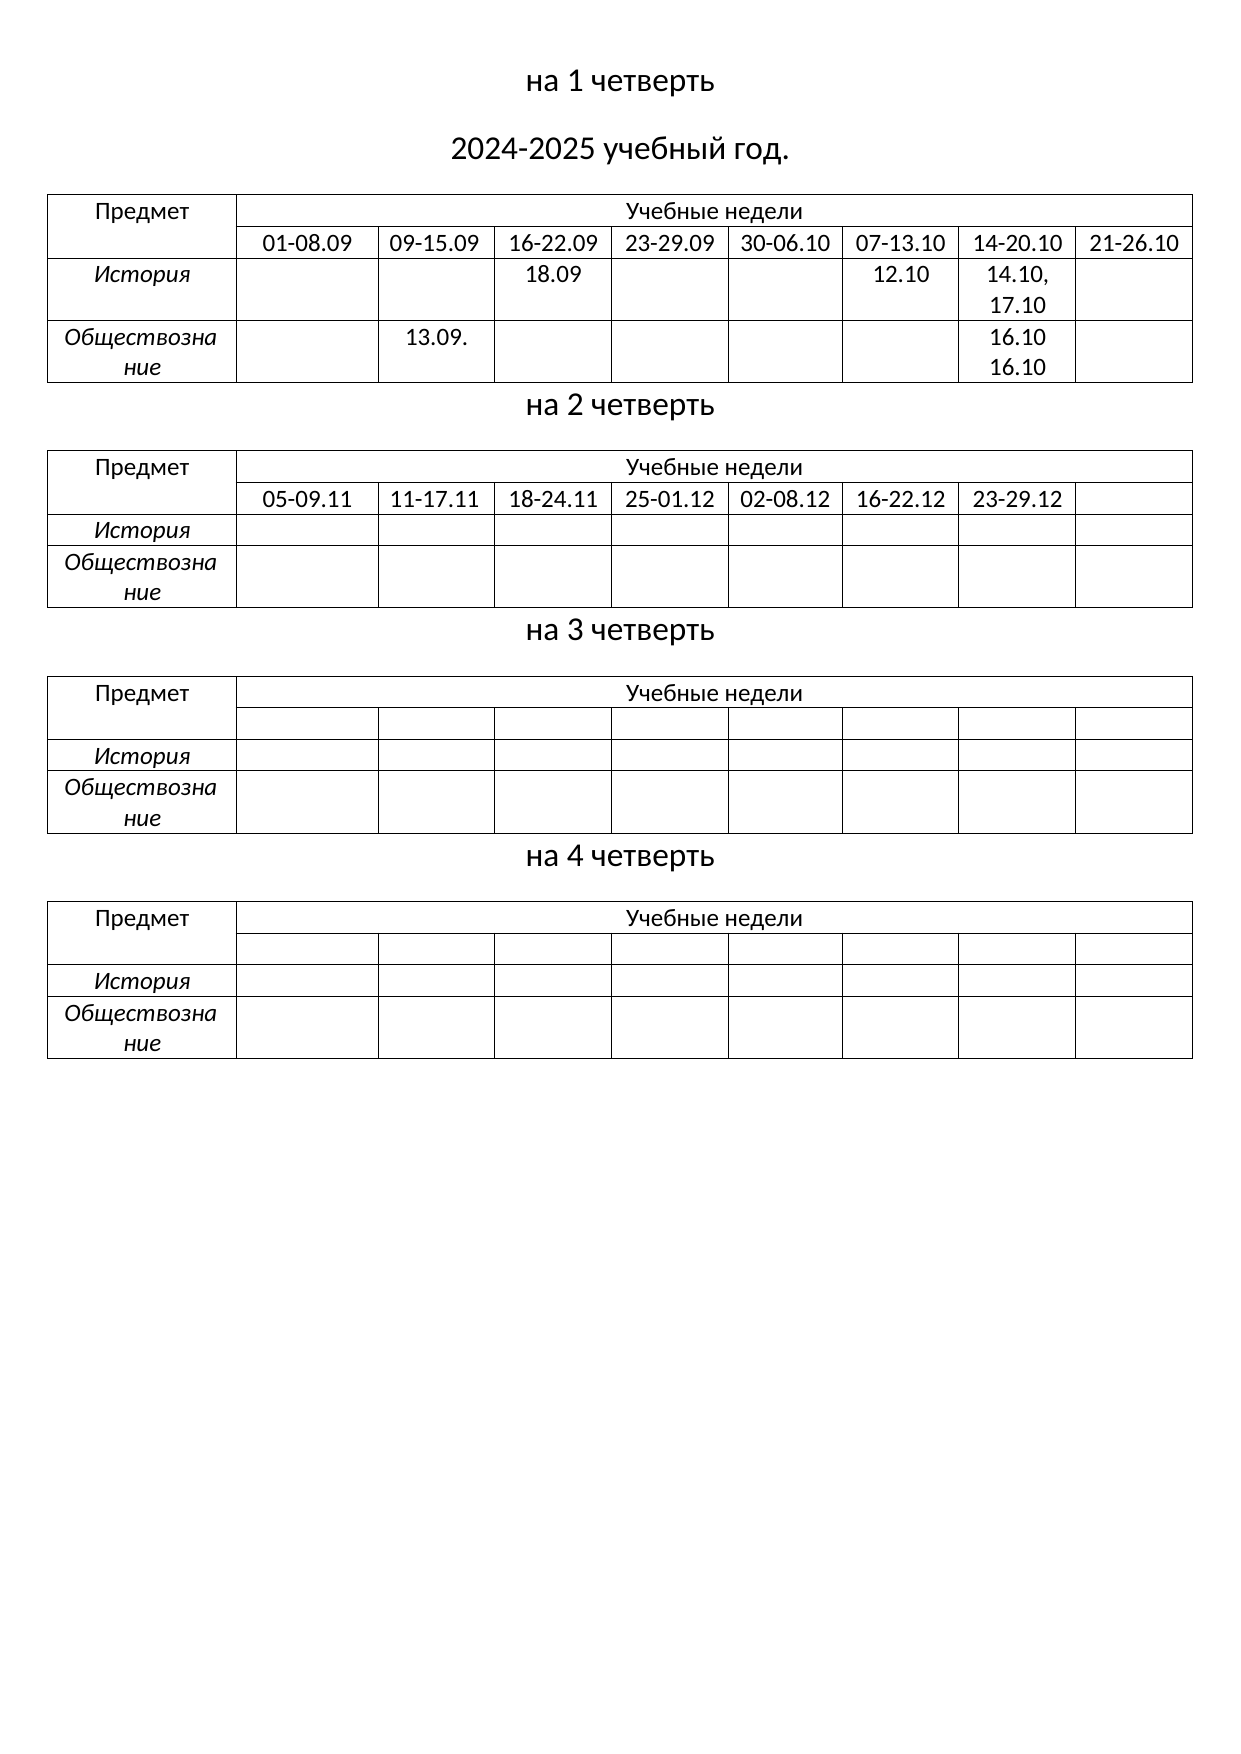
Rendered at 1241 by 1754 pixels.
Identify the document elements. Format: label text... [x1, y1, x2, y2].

table_cell [1076, 321, 1192, 382]
table_header Учебные недели [237, 451, 1192, 482]
table_header Предмет [48, 451, 236, 513]
text на 3 четверть [59, 608, 1181, 649]
table_cell [612, 546, 728, 607]
table_cell [495, 771, 611, 832]
table_cell [612, 708, 728, 739]
table_cell [729, 321, 842, 382]
table_cell История [48, 259, 236, 319]
table_cell 23-29.09 [612, 227, 728, 257]
text на 4 четверть [59, 834, 1181, 874]
text на 2 четверть [59, 383, 1181, 423]
table_cell Обществознание [48, 771, 236, 832]
table_cell [1076, 771, 1192, 832]
table_cell [495, 740, 611, 770]
table_cell Обществознание [48, 997, 236, 1058]
table_header Предмет [48, 677, 236, 739]
table_cell [495, 965, 611, 996]
table_cell Обществознание [48, 546, 236, 607]
table_cell Обществознание [48, 321, 236, 382]
table_cell [237, 997, 378, 1058]
table_cell [1076, 934, 1192, 964]
table_cell [729, 965, 842, 996]
table_cell [729, 259, 842, 319]
table_cell [495, 546, 611, 607]
table_cell [237, 965, 378, 996]
table_cell [237, 259, 378, 319]
table_cell [959, 997, 1075, 1058]
table_cell 13.09. [379, 321, 494, 382]
table_cell [237, 515, 378, 545]
table_cell 01-08.09 [237, 227, 378, 257]
table_cell [843, 321, 958, 382]
table_cell [237, 740, 378, 770]
table_cell [959, 708, 1075, 739]
text на 1 четверть [59, 59, 1181, 100]
table_header Предмет [48, 902, 236, 964]
table_cell История [48, 965, 236, 996]
table_cell [843, 708, 958, 739]
table_cell 16.10 16.10 [959, 321, 1075, 382]
table_cell 07-13.10 [843, 227, 958, 257]
table_cell 16-22.09 [495, 227, 611, 257]
table_cell [843, 740, 958, 770]
table_cell 09-15.09 [379, 227, 494, 257]
table_cell [843, 997, 958, 1058]
table_cell 23-29.12 [959, 483, 1075, 513]
table_cell 14.10, 17.10 [959, 259, 1075, 319]
table_cell [612, 965, 728, 996]
table_cell [237, 771, 378, 832]
table_cell [612, 321, 728, 382]
table_cell [729, 934, 842, 964]
table_cell [495, 997, 611, 1058]
table_cell 12.10 [843, 259, 958, 319]
table_header Учебные недели [237, 902, 1192, 933]
table_cell [1076, 483, 1192, 513]
text 2024-2025 учебный год. [59, 127, 1181, 167]
table_cell [843, 771, 958, 832]
table_cell [729, 546, 842, 607]
table_cell [959, 740, 1075, 770]
table_cell [379, 965, 494, 996]
table_cell 11-17.11 [379, 483, 494, 513]
table_cell [612, 740, 728, 770]
table_cell [843, 546, 958, 607]
table_cell [729, 771, 842, 832]
table_cell [843, 965, 958, 996]
table_cell [379, 546, 494, 607]
table_cell 18.09 [495, 259, 611, 319]
table_cell [237, 708, 378, 739]
table_cell [1076, 965, 1192, 996]
table_cell 05-09.11 [237, 483, 378, 513]
table_cell 25-01.12 [612, 483, 728, 513]
table_cell [843, 934, 958, 964]
table_cell [729, 708, 842, 739]
table_header Учебные недели [237, 195, 1192, 226]
table_cell [379, 259, 494, 319]
table_cell [1076, 997, 1192, 1058]
table_cell [495, 321, 611, 382]
table_cell [959, 771, 1075, 832]
table_cell [379, 515, 494, 545]
table_cell [612, 515, 728, 545]
table_cell [237, 546, 378, 607]
table_cell [495, 515, 611, 545]
table_cell [612, 259, 728, 319]
table_cell [379, 771, 494, 832]
table_cell [495, 708, 611, 739]
table_cell [729, 997, 842, 1058]
table_cell История [48, 740, 236, 770]
table_cell [1076, 546, 1192, 607]
table_cell [959, 965, 1075, 996]
table_header Предмет [48, 195, 236, 257]
table_cell 18-24.11 [495, 483, 611, 513]
table_cell [237, 321, 378, 382]
table_cell [959, 546, 1075, 607]
table_cell [612, 997, 728, 1058]
table_cell [379, 997, 494, 1058]
table_cell [843, 515, 958, 545]
table_header Учебные недели [237, 677, 1192, 707]
table_cell [1076, 740, 1192, 770]
table_cell История [48, 515, 236, 545]
table_cell 30-06.10 [729, 227, 842, 257]
table_cell [1076, 708, 1192, 739]
table_cell [1076, 515, 1192, 545]
table_cell 21-26.10 [1076, 227, 1192, 257]
table_cell [729, 740, 842, 770]
table_cell [612, 934, 728, 964]
table_cell [959, 515, 1075, 545]
table_cell [379, 934, 494, 964]
table_cell [959, 934, 1075, 964]
table_cell [379, 740, 494, 770]
table_cell [729, 515, 842, 545]
table_cell 02-08.12 [729, 483, 842, 513]
table_cell 14-20.10 [959, 227, 1075, 257]
table_cell [1076, 259, 1192, 319]
table_cell [612, 771, 728, 832]
table_cell 16-22.12 [843, 483, 958, 513]
table_cell [237, 934, 378, 964]
table_cell [379, 708, 494, 739]
table_cell [495, 934, 611, 964]
